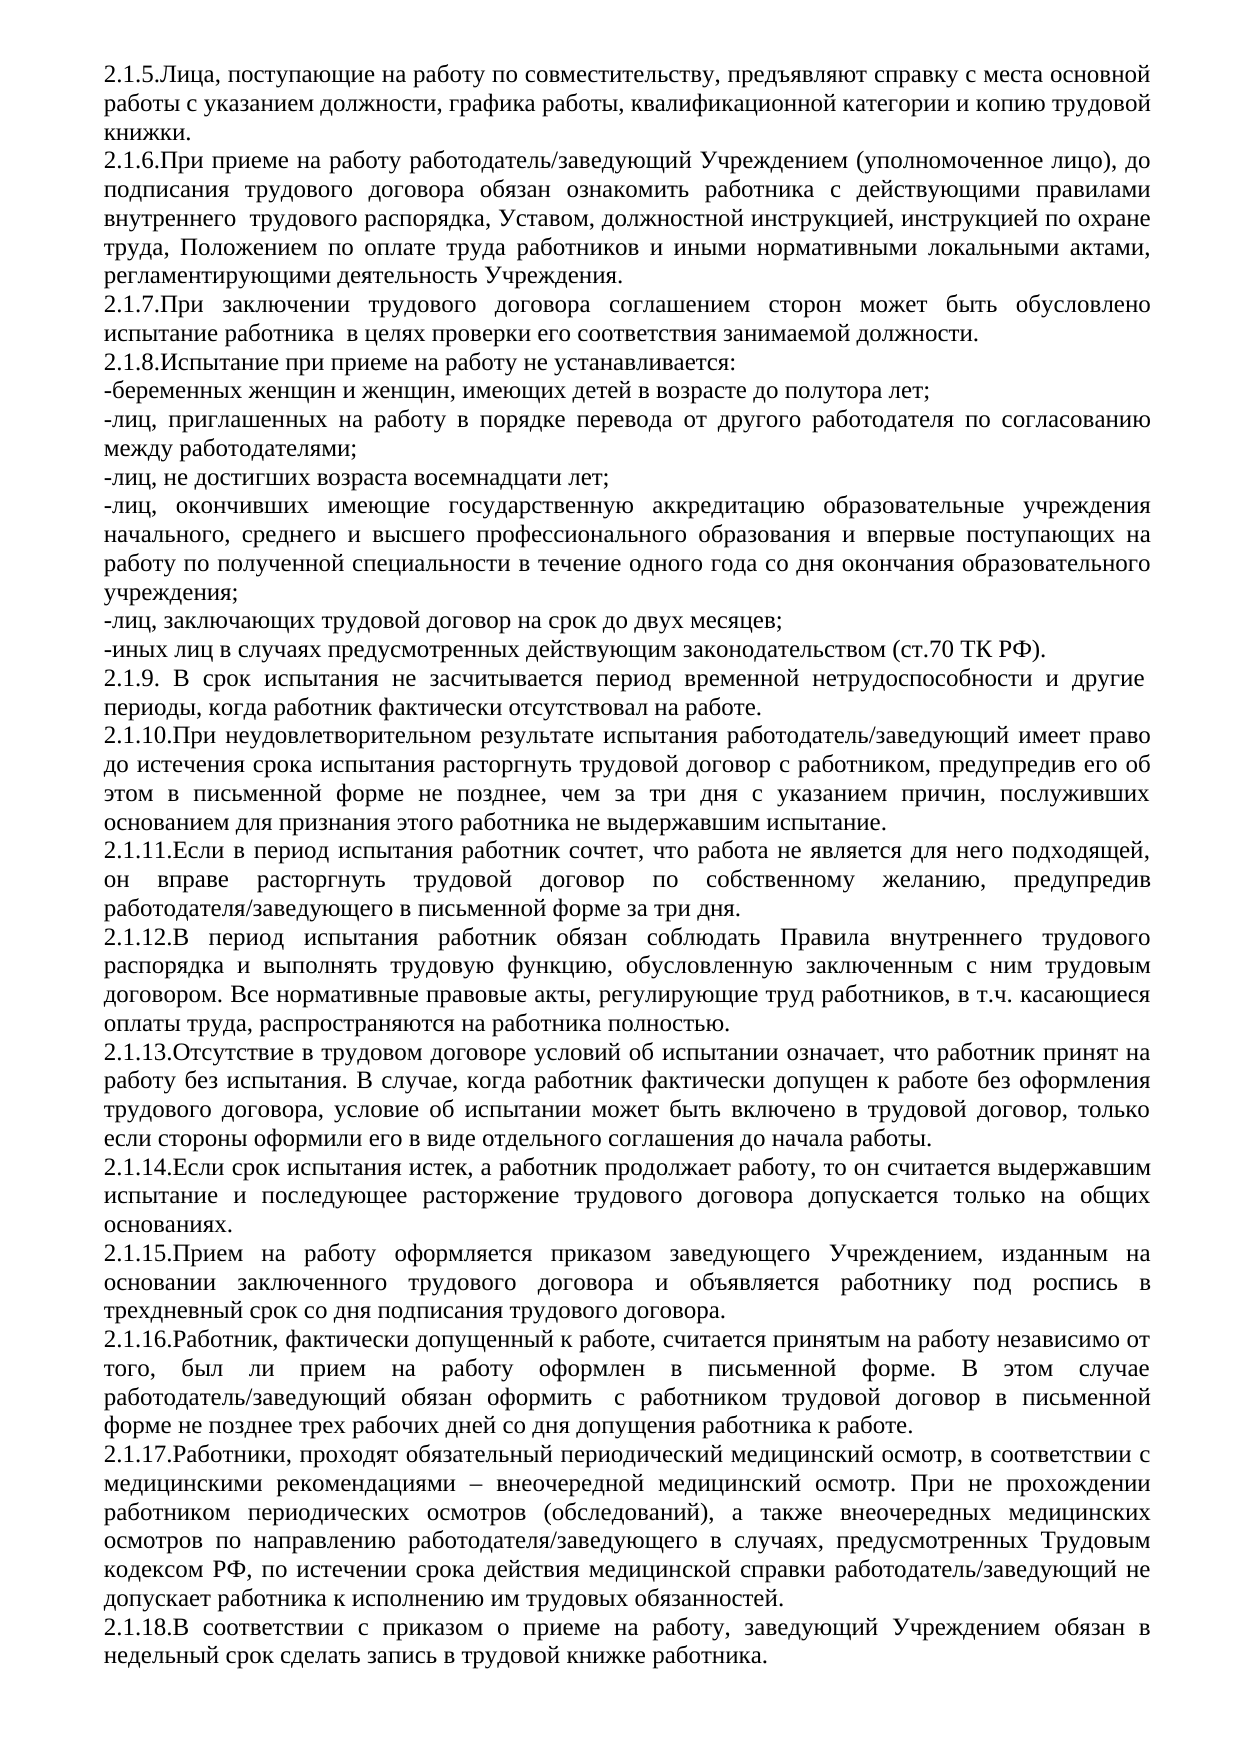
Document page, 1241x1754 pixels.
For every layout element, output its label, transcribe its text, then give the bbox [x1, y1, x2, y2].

text 2.1.16.Работник, фактически допущенный к работе, считается принятым на работу независимо от того, был ли прием на работу оформлен в письменной форме. В этом случае работодатель/заведующий обязан оформить с работником трудовой договор в письменной форме не позднее трех рабочих дней со дня допущения работника к работе. [103, 1324, 1152, 1439]
text -лиц, заключающих трудовой договор на срок до двух месяцев; [103, 605, 1152, 634]
text -лиц, не достигших возраста восемнадцати лет; [103, 462, 1152, 490]
text 2.1.18.В соответствии с приказом о приеме на работу, заведующий Учреждением обязан в недельный срок сделать запись в трудовой книжке работника. [103, 1612, 1152, 1669]
text 2.1.10.При неудовлетворительном результате испытания работодатель/заведующий имеет право до истечения срока испытания расторгнуть трудовой договор с работником, предупредив его об этом в письменной форме не позднее, чем за три дня с указанием причин, послуживших основанием для признания этого работника не выдержавшим испытание. [103, 720, 1152, 835]
text 2.1.8.Испытание при приеме на работу не устанавливается: [103, 347, 1152, 375]
text -лиц, окончивших имеющие государственную аккредитацию образовательные учреждения начального, среднего и высшего профессионального образования и впервые поступающих на работу по полученной специальности в течение одного года со дня окончания образовательного учреждения; [103, 490, 1152, 605]
text 2.1.11.Если в период испытания работник сочтет, что работа не является для него подходящей, он вправе расторгнуть трудовой договор по собственному желанию, предупредив работодателя/заведующего в письменной форме за три дня. [103, 835, 1152, 922]
text 2.1.14.Если срок испытания истек, а работник продолжает работу, то он считается выдержавшим испытание и последующее расторжение трудового договора допускается только на общих основаниях. [103, 1152, 1152, 1238]
text -беременных женщин и женщин, имеющих детей в возрасте до полутора лет; [103, 375, 1152, 404]
text -лиц, приглашенных на работу в порядке перевода от другого работодателя по согласованию между работодателями; [103, 404, 1152, 462]
text 2.1.6.При приеме на работу работодатель/заведующий Учреждением (уполномоченное лицо), до подписания трудового договора обязан ознакомить работника с действующими правилами внутреннего трудового распорядка, Уставом, должностной инструкцией, инструкцией по охране труда, Положением по оплате труда работников и иными нормативными локальными актами, регламентирующими деятельность Учреждения. [103, 145, 1152, 289]
text -иных лиц в случаях предусмотренных действующим законодательством (ст.70 ТК РФ). [103, 634, 1152, 663]
text 2.1.12.В период испытания работник обязан соблюдать Правила внутреннего трудового распорядка и выполнять трудовую функцию, обусловленную заключенным с ним трудовым договором. Все нормативные правовые акты, регулирующие труд работников, в т.ч. касающиеся оплаты труда, распространяются на работника полностью. [103, 922, 1152, 1037]
text 2.1.17.Работники, проходят обязательный периодический медицинский осмотр, в соответствии с медицинскими рекомендациями – внеочередной медицинский осмотр. При не прохождении работником периодических осмотров (обследований), а также внеочередных медицинских осмотров по направлению работодателя/заведующего в случаях, предусмотренных Трудовым кодексом РФ, по истечении срока действия медицинской справки работодатель/заведующий не допускает работника к исполнению им трудовых обязанностей. [103, 1439, 1152, 1612]
text 2.1.15.Прием на работу оформляется приказом заведующего Учреждением, изданным на основании заключенного трудового договора и объявляется работнику под роспись в трехдневный срок со дня подписания трудового договора. [103, 1238, 1152, 1324]
text 2.1.9. В срок испытания не засчитывается период временной нетрудоспособности и другие периоды, когда работник фактически отсутствовал на работе. [103, 663, 1152, 720]
text 2.1.7.При заключении трудового договора соглашением сторон может быть обусловлено испытание работника в целях проверки его соответствия занимаемой должности. [103, 289, 1152, 347]
text 2.1.13.Отсутствие в трудовом договоре условий об испытании означает, что работник принят на работу без испытания. В случае, когда работник фактически допущен к работе без оформления трудового договора, условие об испытании может быть включено в трудовой договор, только если стороны оформили его в виде отдельного соглашения до начала работы. [103, 1037, 1152, 1152]
text 2.1.5.Лица, поступающие на работу по совместительству, предъявляют справку с места основной работы с указанием должности, графика работы, квалификационной категории и копию трудовой книжки. [103, 59, 1152, 145]
